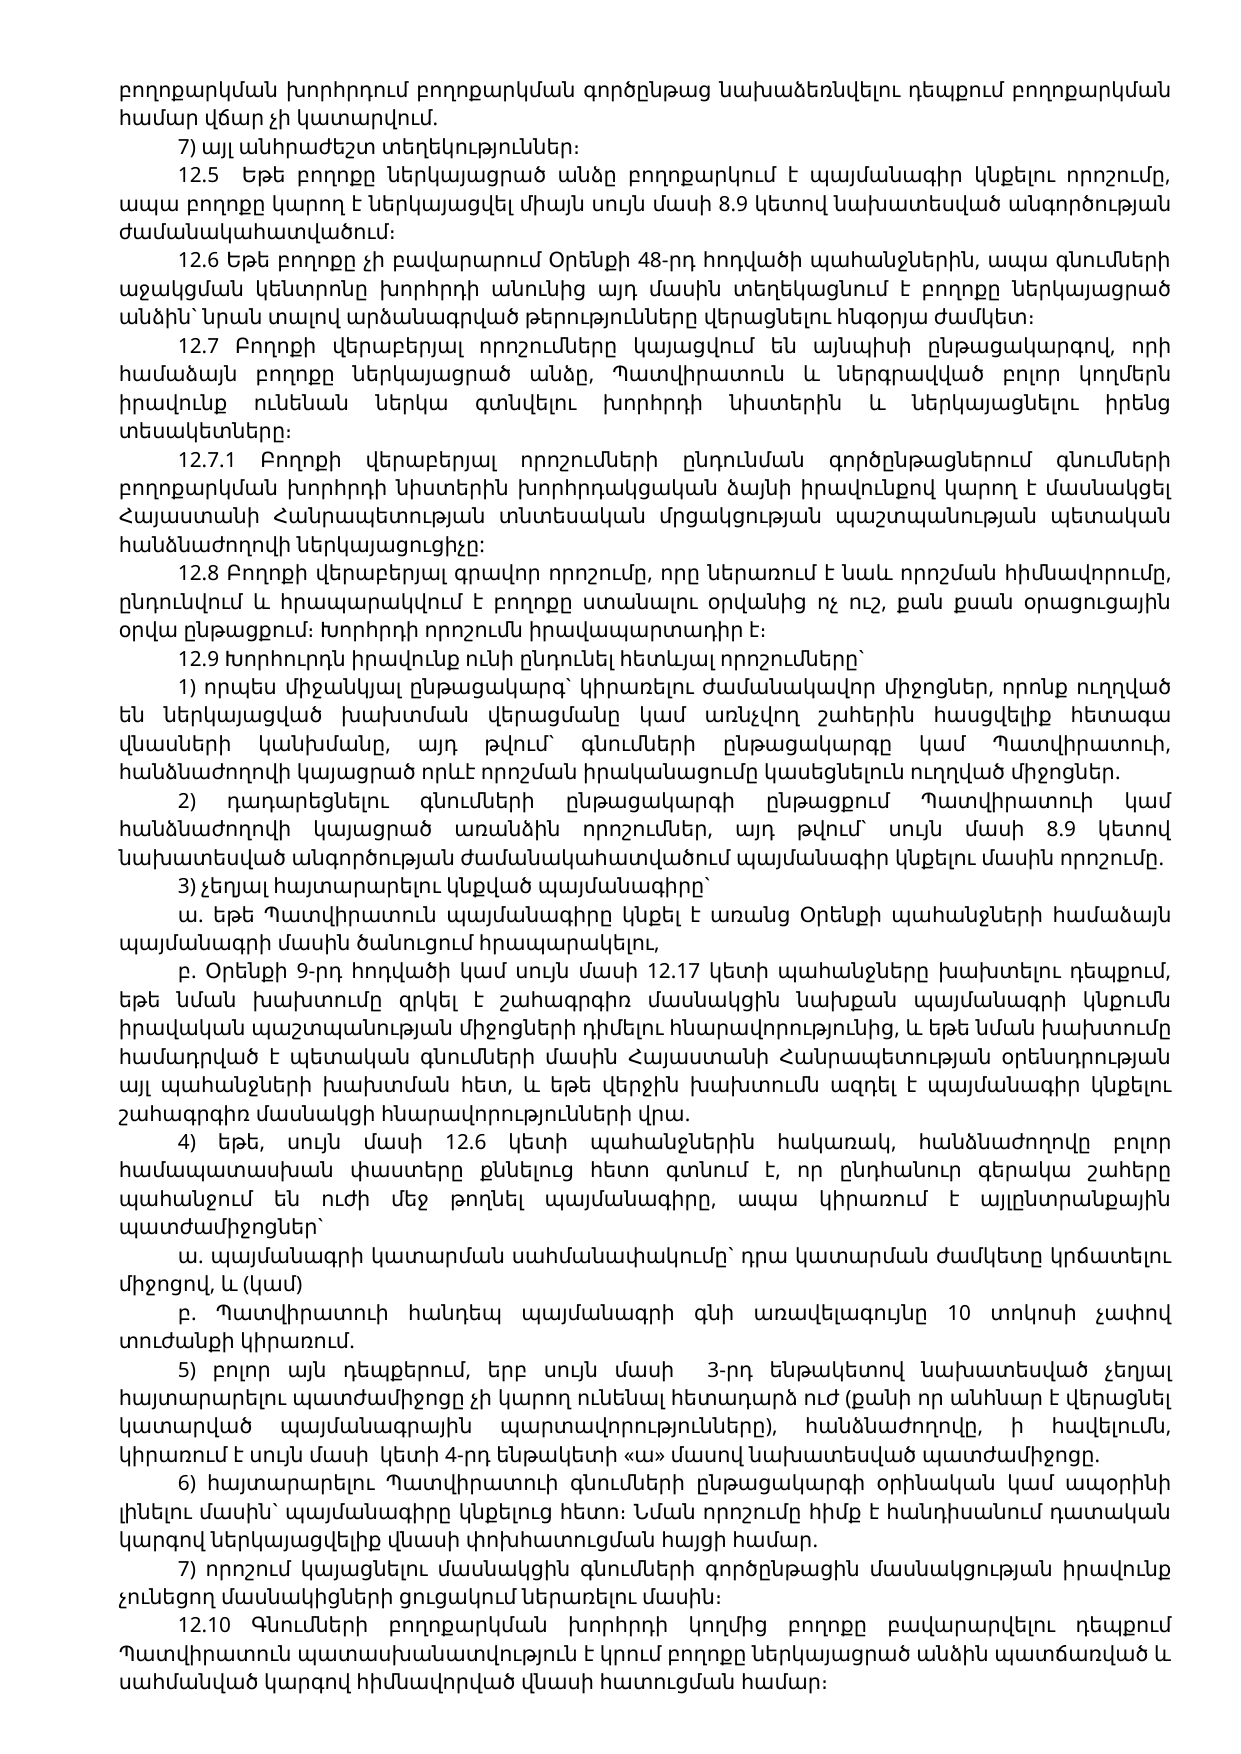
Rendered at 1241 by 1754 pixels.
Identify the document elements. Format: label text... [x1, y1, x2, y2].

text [118, 75, 1171, 132]
text 2) դադարեցնելու գնումների ընթացակարգի ընթացքում Պատվիրատուի կամ հանձնաժողովի կայացրած առանձին որոշումներ, այդ թվում` սույն մասի 8.9 կետով նախատեսված անգործության ժամանակահատվածում պայմանագիր կնքելու մասին որոշումը. [118, 786, 1171, 871]
text բ. Պատվիրատուի հանդեպ պայմանագրի գնի առավելագույնը 10 տոկոսի չափով տուժանքի կիրառում. [118, 1298, 1171, 1355]
text ա. եթե Պատվիրատուն պայմանագիրը կնքել է առանց Օրենքի պահանջների համաձայն պայմանագրի մասին ծանուցում հրապարակելու, [118, 900, 1171, 957]
text 7) այլ անհրաժեշտ տեղեկություններ։ [118, 132, 1171, 160]
text 12.7 Բողոքի վերաբերյալ որոշումները կայացվում են այնպիսի ընթացակարգով, որի համաձայն բողոքը ներկայացրած անձը, Պատվիրատուն և ներգրավված բոլոր կողմերն իրավունք ունենան ներկա գտնվելու խորհրդի նիստերին և ներկայացնելու իրենց տեսակետները։ [118, 331, 1171, 445]
text 7) որոշում կայացնելու մասնակցին գնումների գործընթացին մասնակցության իրավունք չունեցող մասնակիցների ցուցակում ներառելու մասին։ [118, 1554, 1171, 1611]
text 12.5 Եթե բողոքը ներկայացրած անձը բողոքարկում է պայմանագիր կնքելու որոշումը, ապա բողոքը կարող է ներկայացվել միայն սույն մասի 8.9 կետով նախատեսված անգործության ժամանակահատվածում։ [118, 160, 1171, 246]
text 12.7.1 Բողոքի վերաբերյալ որոշումների ընդունման գործընթացներում գնումների բողոքարկման խորհրդի նիստերին խորհրդակցական ձայնի իրավունքով կարող է մասնակցել Հայաստանի Հանրապետության տնտեսական մրցակցության պաշտպանության պետական հանձնաժողովի ներկայացուցիչը: [118, 445, 1171, 558]
text 12.8 Բողոքի վերաբերյալ գրավոր որոշումը, որը ներառում է նաև որոշման հիմնավորումը, ընդունվում և հրապարակվում է բողոքը ստանալու օրվանից ոչ ուշ, քան քսան օրացուցային օրվա ընթացքում։ Խորհրդի որոշումն իրավապարտադիր է։ [118, 558, 1171, 644]
text 12.6 Եթե բողոքը չի բավարարում Օրենքի 48-րդ հոդվածի պահանջներին, ապա գնումների աջակցման կենտրոնը խորհրդի անունից այդ մասին տեղեկացնում է բողոքը ներկայացրած անձին` նրան տալով արձանագրված թերությունները վերացնելու հնգօրյա ժամկետ։ [118, 246, 1171, 331]
text 6) հայտարարելու Պատվիրատուի գնումների ընթացակարգի օրինական կամ ապօրինի լինելու մասին` պայմանագիրը կնքելուց հետո։ Նման որոշումը հիմք է հանդիսանում դատական կարգով ներկայացվելիք վնասի փոխհատուցման հայցի համար. [118, 1468, 1171, 1554]
text 12.9 Խորհուրդն իրավունք ունի ընդունել հետևյալ որոշումները` [118, 644, 1171, 672]
text ա. պայմանագրի կատարման սահմանափակումը` դրա կատարման ժամկետը կրճատելու միջոցով, և (կամ) [118, 1241, 1171, 1298]
text 12.10 Գնումների բողոքարկման խորհրդի կողմից բողոքը բավարարվելու դեպքում Պատվիրատուն պատասխանատվություն է կրում բողոքը ներկայացրած անձին պատճառված և սահմանված կարգով հիմնավորված վնասի հատուցման համար։ [118, 1611, 1171, 1696]
text բ. Օրենքի 9-րդ հոդվածի կամ սույն մասի 12.17 կետի պահանջները խախտելու դեպքում, եթե նման խախտումը զրկել է շահագրգիռ մասնակցին նախքան պայմանագրի կնքումն իրավական պաշտպանության միջոցների դիմելու հնարավորությունից, և եթե նման խախտումը համադրված է պետական գնումների մասին Հայաստանի Հանրապետության օրենսդրության այլ պահանջների խախտման հետ, և եթե վերջին խախտումն ազդել է պայմանագիր կնքելու շահագրգիռ մասնակցի հնարավորությունների վրա. [118, 957, 1171, 1127]
text 3) չեղյալ հայտարարելու կնքված պայմանագիրը` [118, 871, 1171, 900]
text 1) որպես միջանկյալ ընթացակարգ` կիրառելու ժամանակավոր միջոցներ, որոնք ուղղված են ներկայացված խախտման վերացմանը կամ առնչվող շահերին հասցվելիք հետագա վնասների կանխմանը, այդ թվում` գնումների ընթացակարգը կամ Պատվիրատուի, հանձնաժողովի կայացրած որևէ որոշման իրականացումը կասեցնելուն ուղղված միջոցներ. [118, 672, 1171, 786]
text 4) եթե, սույն մասի 12.6 կետի պահանջներին հակառակ, հանձնաժողովը բոլոր համապատասխան փաստերը քննելուց հետո գտնում է, որ ընդհանուր գերակա շահերը պահանջում են ուժի մեջ թողնել պայմանագիրը, ապա կիրառում է այլընտրանքային պատժամիջոցներ` [118, 1127, 1171, 1241]
text 5) բոլոր այն դեպքերում, երբ սույն մասի 3-րդ ենթակետով նախատեսված չեղյալ հայտարարելու պատժամիջոցը չի կարող ունենալ հետադարձ ուժ (քանի որ անհնար է վերացնել կատարված պայմանագրային պարտավորությունները), հանձնաժողովը, ի հավելումն, կիրառում է սույն մասի կետի 4-րդ ենթակետի «ա» մասով նախատեսված պատժամիջոցը. [118, 1355, 1171, 1468]
